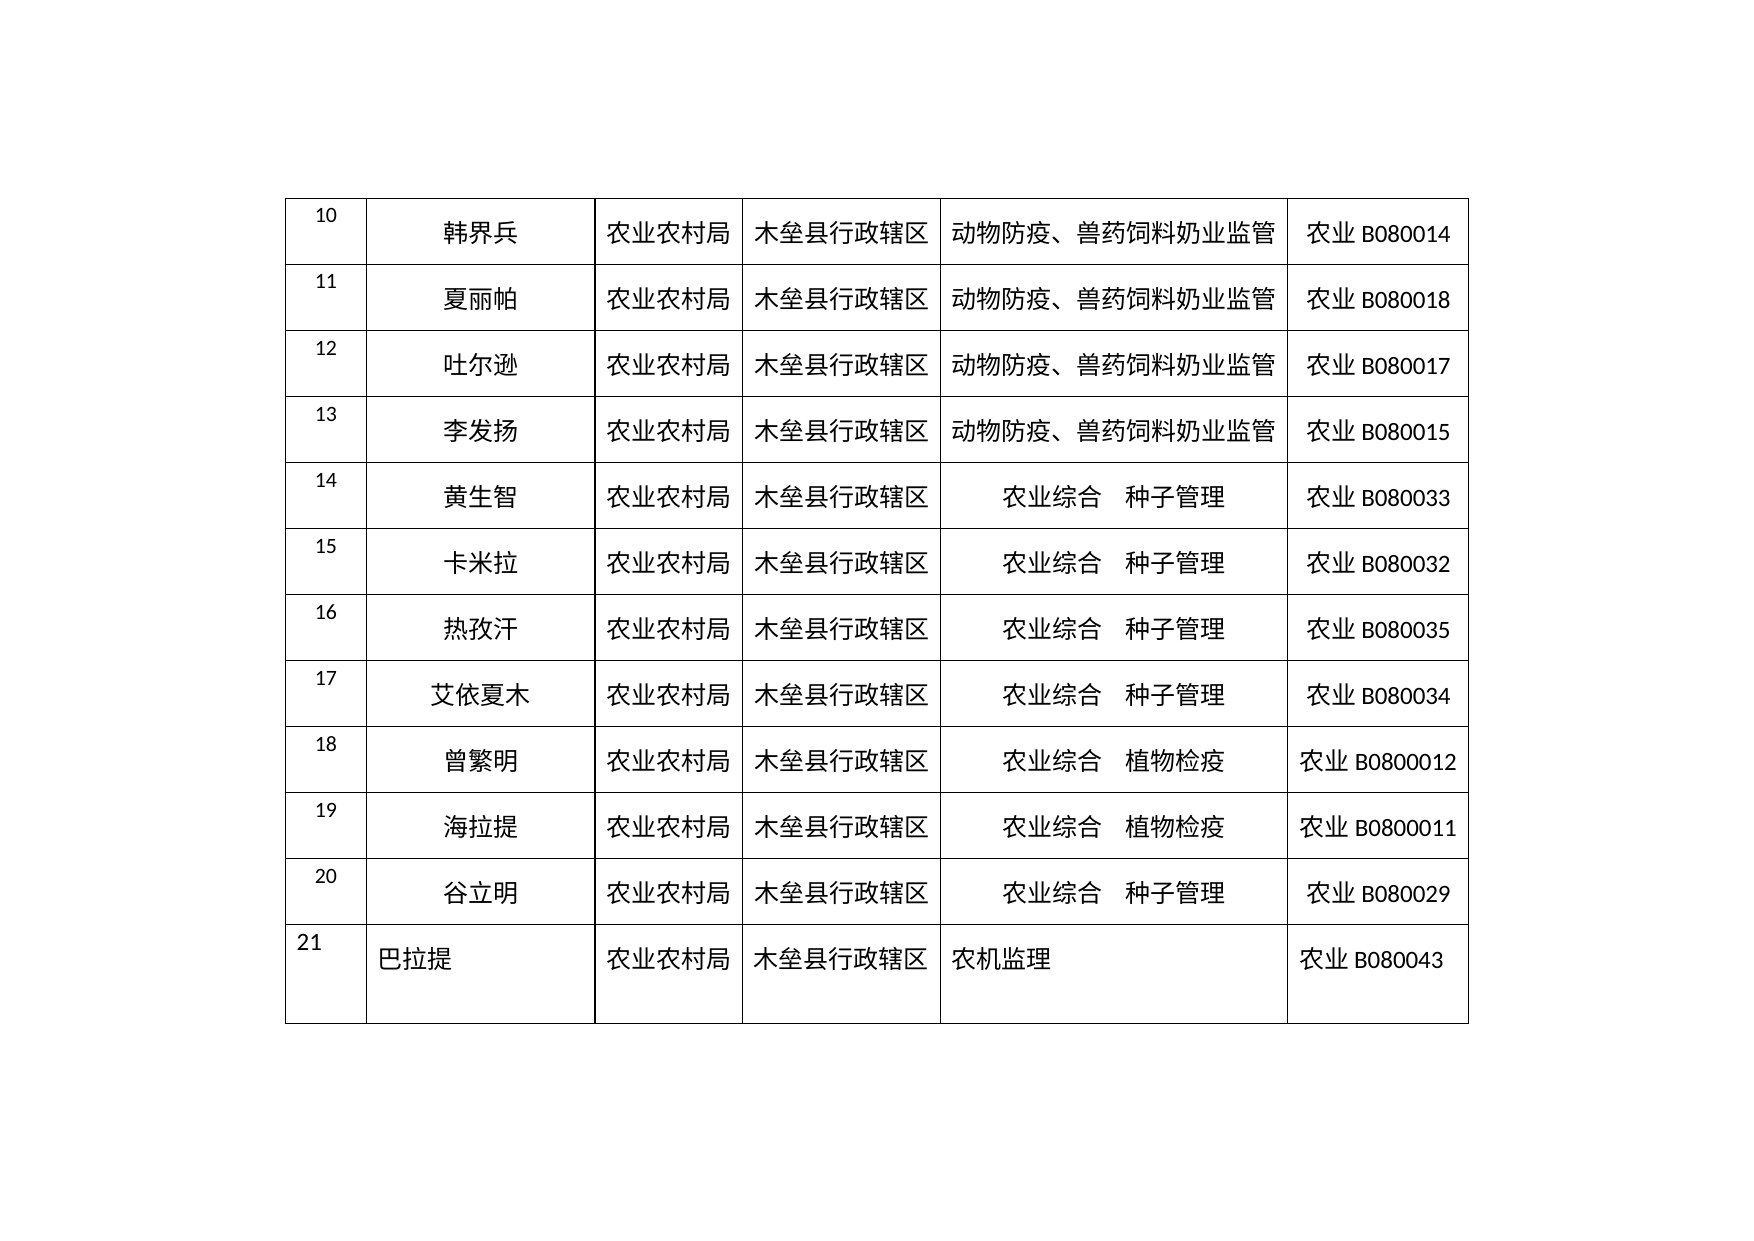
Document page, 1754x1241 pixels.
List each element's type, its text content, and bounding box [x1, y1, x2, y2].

table_cell 农业农村局 [596, 859, 742, 924]
table_cell 动物防疫、兽药饲料奶业监管 [941, 199, 1287, 264]
table_cell 21 [286, 925, 366, 1023]
table_cell 农业综合 种子管理 [941, 529, 1287, 594]
table_cell 木垒县行政辖区 [743, 265, 940, 330]
table_cell 农业B0800011 [1288, 793, 1468, 858]
table_cell 李发扬 [367, 397, 594, 462]
table_cell 农业农村局 [596, 199, 742, 264]
table_cell 韩界兵 [367, 199, 594, 264]
table_cell 11 [286, 265, 366, 330]
table_cell 农业农村局 [596, 925, 742, 1023]
table_cell 农业B080032 [1288, 529, 1468, 594]
table_cell 卡米拉 [367, 529, 594, 594]
table_cell 谷立明 [367, 859, 594, 924]
table_cell 农业B080043 [1288, 925, 1468, 1023]
table_cell 木垒县行政辖区 [743, 331, 940, 396]
table_cell 农业农村局 [596, 331, 742, 396]
table_cell 热孜汗 [367, 595, 594, 660]
table_cell 艾依夏木 [367, 661, 594, 726]
table_cell 巴拉提 [367, 925, 594, 1023]
table_cell 农业综合 种子管理 [941, 859, 1287, 924]
table_cell 农业农村局 [596, 727, 742, 792]
table_cell 木垒县行政辖区 [743, 859, 940, 924]
table_cell 农业综合 种子管理 [941, 463, 1287, 528]
table_cell 农业综合 种子管理 [941, 595, 1287, 660]
table_cell 农业B080018 [1288, 265, 1468, 330]
table_cell 农业B080034 [1288, 661, 1468, 726]
table_cell 农业农村局 [596, 529, 742, 594]
table_cell 19 [286, 793, 366, 858]
table_cell 农业综合 植物检疫 [941, 793, 1287, 858]
table_cell 动物防疫、兽药饲料奶业监管 [941, 331, 1287, 396]
table_cell 木垒县行政辖区 [743, 727, 940, 792]
table_cell 15 [286, 529, 366, 594]
table_cell 农业农村局 [596, 397, 742, 462]
table_cell 木垒县行政辖区 [743, 199, 940, 264]
table_cell 12 [286, 331, 366, 396]
table_cell 农业农村局 [596, 793, 742, 858]
table_cell 黄生智 [367, 463, 594, 528]
table_cell 动物防疫、兽药饲料奶业监管 [941, 265, 1287, 330]
table_cell 吐尔逊 [367, 331, 594, 396]
table_cell 农机监理 [941, 925, 1287, 1023]
table_cell 17 [286, 661, 366, 726]
table_cell 农业综合 植物检疫 [941, 727, 1287, 792]
table_cell 动物防疫、兽药饲料奶业监管 [941, 397, 1287, 462]
table_cell 农业农村局 [596, 595, 742, 660]
table_cell 夏丽帕 [367, 265, 594, 330]
table_cell 农业农村局 [596, 661, 742, 726]
table_cell 14 [286, 463, 366, 528]
table_cell 木垒县行政辖区 [743, 793, 940, 858]
table_cell 木垒县行政辖区 [743, 463, 940, 528]
table_cell 农业B080015 [1288, 397, 1468, 462]
table_cell 木垒县行政辖区 [743, 529, 940, 594]
table_cell 16 [286, 595, 366, 660]
table_cell 木垒县行政辖区 [743, 661, 940, 726]
table_cell 木垒县行政辖区 [743, 595, 940, 660]
table_cell 农业B080029 [1288, 859, 1468, 924]
table_cell 曾繁明 [367, 727, 594, 792]
table_cell 20 [286, 859, 366, 924]
table_cell 农业农村局 [596, 265, 742, 330]
table_cell 10 [286, 199, 366, 264]
table_cell 海拉提 [367, 793, 594, 858]
table_cell 农业B080035 [1288, 595, 1468, 660]
table_cell 农业B080017 [1288, 331, 1468, 396]
table_cell 农业综合 种子管理 [941, 661, 1287, 726]
table_cell 木垒县行政辖区 [743, 925, 940, 1023]
table_cell 木垒县行政辖区 [743, 397, 940, 462]
table_cell 13 [286, 397, 366, 462]
table_cell 农业农村局 [596, 463, 742, 528]
table_cell 农业B080033 [1288, 463, 1468, 528]
table_cell 农业B080014 [1288, 199, 1468, 264]
table_cell 18 [286, 727, 366, 792]
table_cell 农业B0800012 [1288, 727, 1468, 792]
